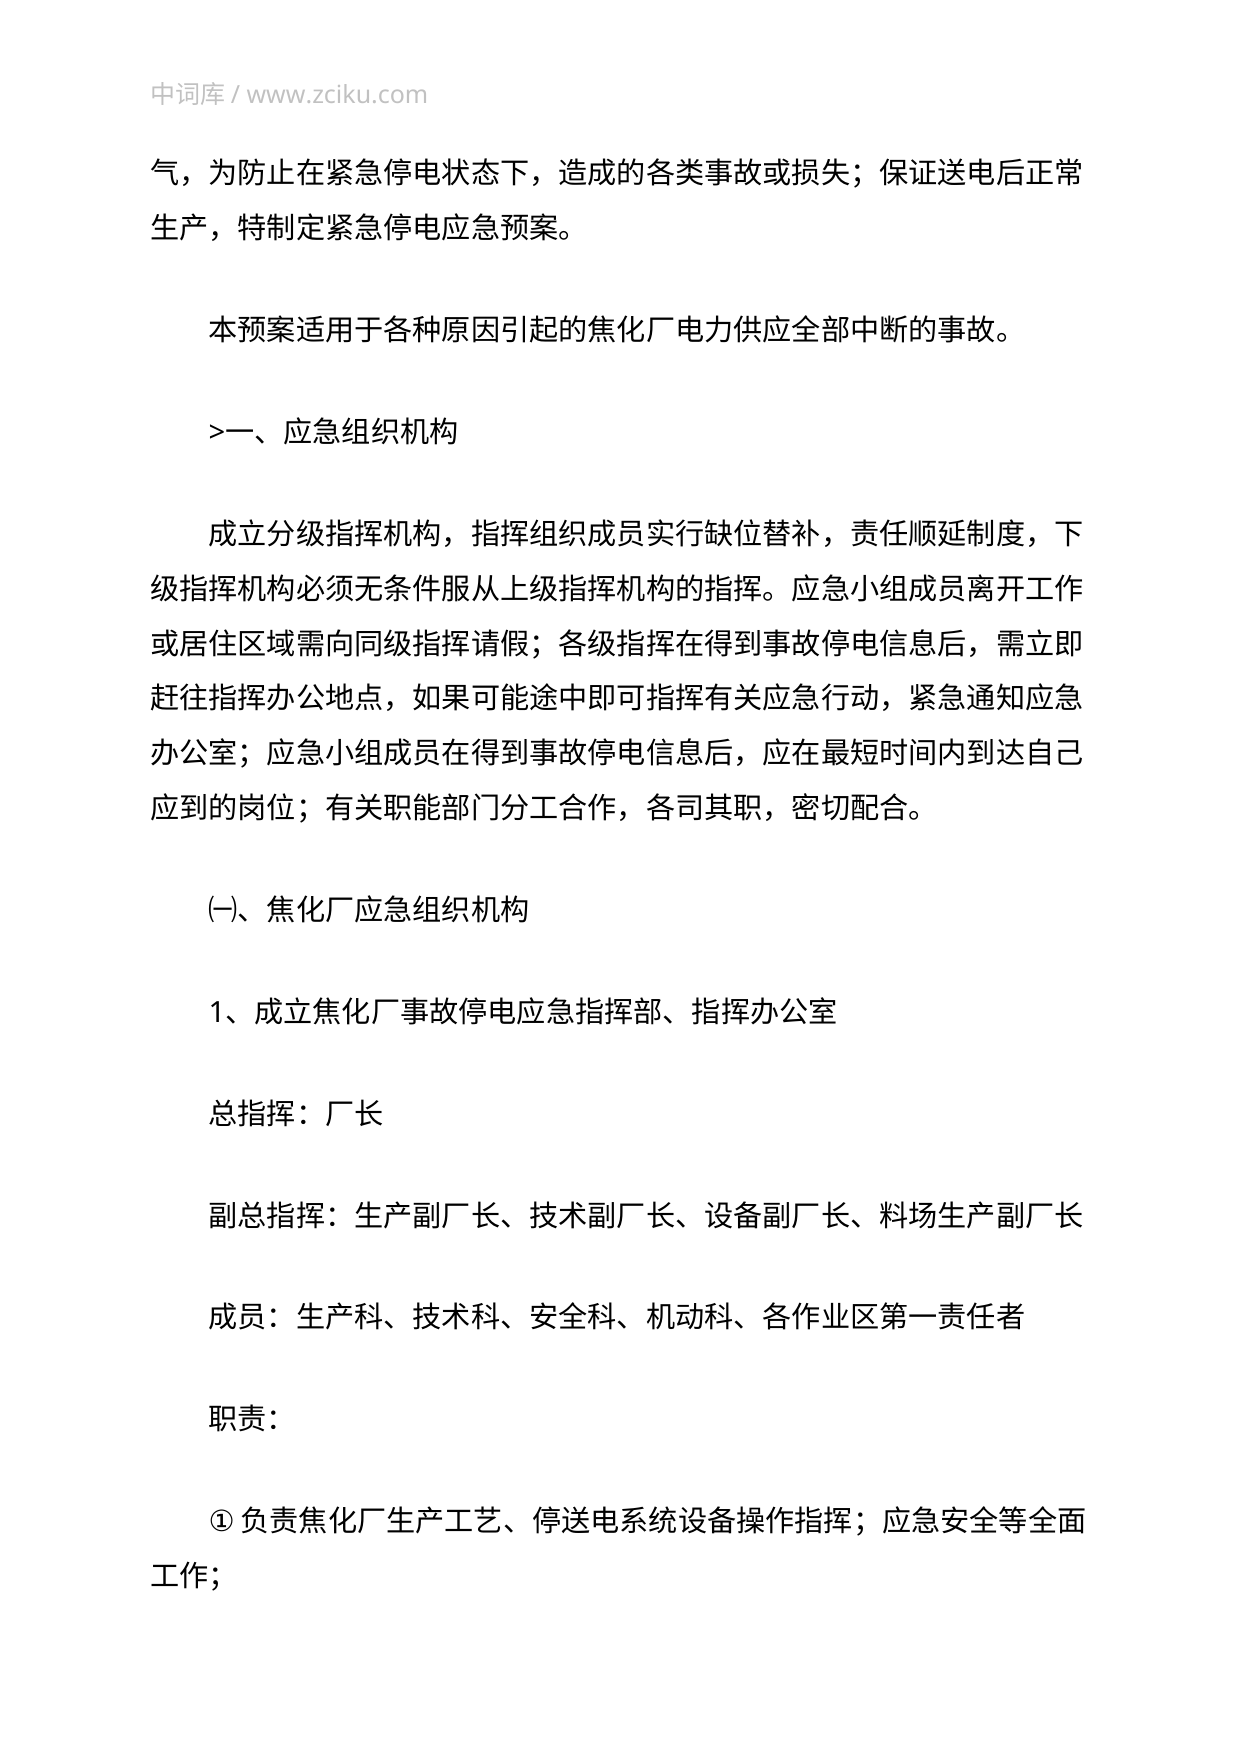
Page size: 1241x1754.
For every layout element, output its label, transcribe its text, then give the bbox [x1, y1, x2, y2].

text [150, 150, 1090, 247]
text 副总指挥：生产副厂长、技术副厂长、设备副厂长、料场生产副厂长 [150, 1192, 1090, 1234]
text >一、应急组织机构 [150, 408, 1090, 451]
text ㈠、焦化厂应急组织机构 [150, 887, 1090, 929]
text ①负责焦化厂生产工艺、停送电系统设备操作指挥；应急安全等全面工作； [150, 1497, 1090, 1595]
text 成员：生产科、技术科、安全科、机动科、各作业区第一责任者 [150, 1294, 1090, 1336]
text 1、成立焦化厂事故停电应急指挥部、指挥办公室 [150, 988, 1090, 1031]
text 职责： [150, 1396, 1090, 1438]
text 本预案适用于各种原因引起的焦化厂电力供应全部中断的事故。 [150, 307, 1090, 349]
text 总指挥：厂长 [150, 1090, 1090, 1133]
text 成立分级指挥机构，指挥组织成员实行缺位替补，责任顺延制度，下级指挥机构必须无条件服从上级指挥机构的指挥。应急小组成员离开工作或居住区域需向同级指挥请假；各级指挥在得到事故停电信息后，需立即赶往指挥办公地点，如果可能途中即可指挥有关应急行动，紧急通知应急办公室；应急小组成员在得到事故停电信息后，应在最短时间内到达自己应到的岗位；有关职能部门分工合作，各司其职，密切配合。 [150, 510, 1090, 827]
